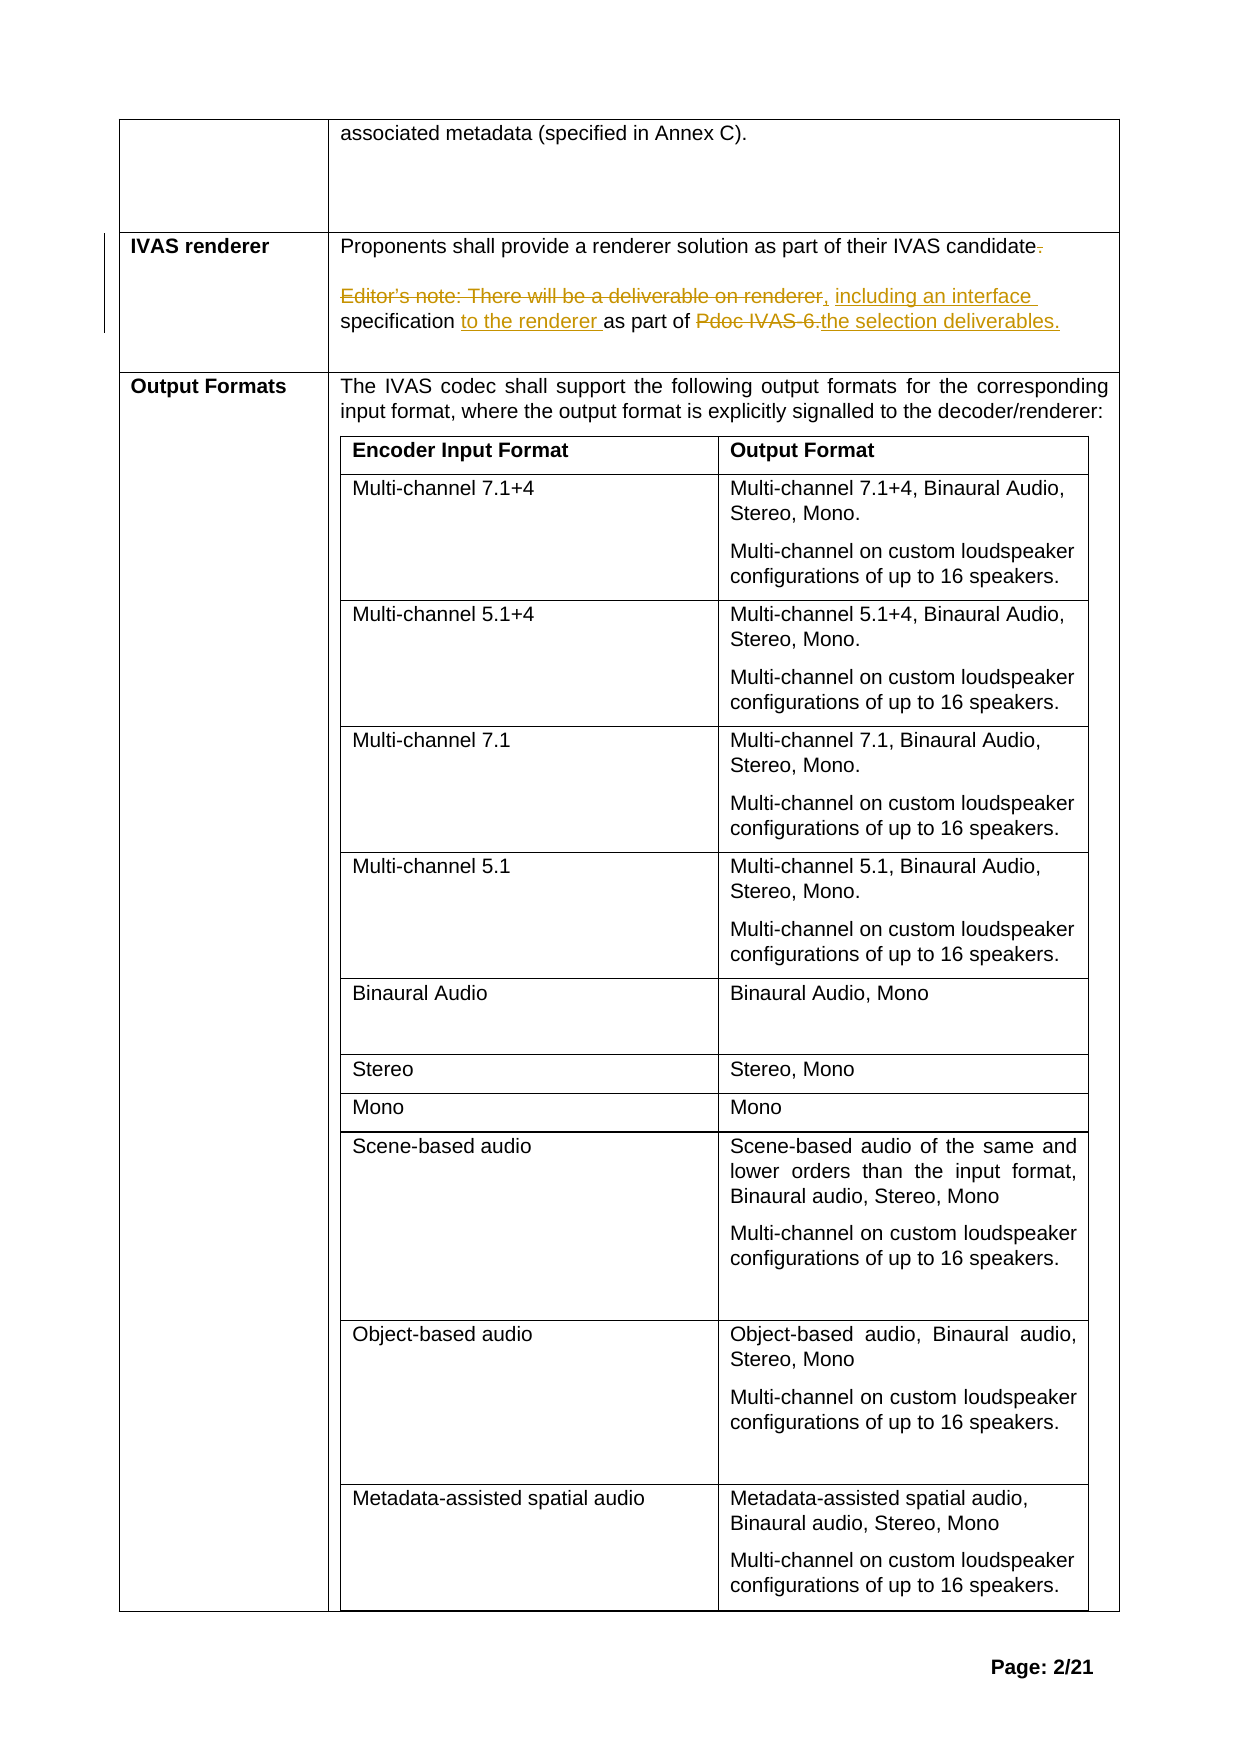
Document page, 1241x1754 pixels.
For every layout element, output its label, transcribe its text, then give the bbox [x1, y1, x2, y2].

table_cell Proponents shall provide a renderer solution as part of their IVAS candidate specification as part of [329, 233, 1119, 372]
table_cell IVAS renderer [120, 233, 328, 372]
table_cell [329, 120, 1119, 232]
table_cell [120, 120, 328, 232]
table_cell Output Formats [120, 373, 328, 1611]
